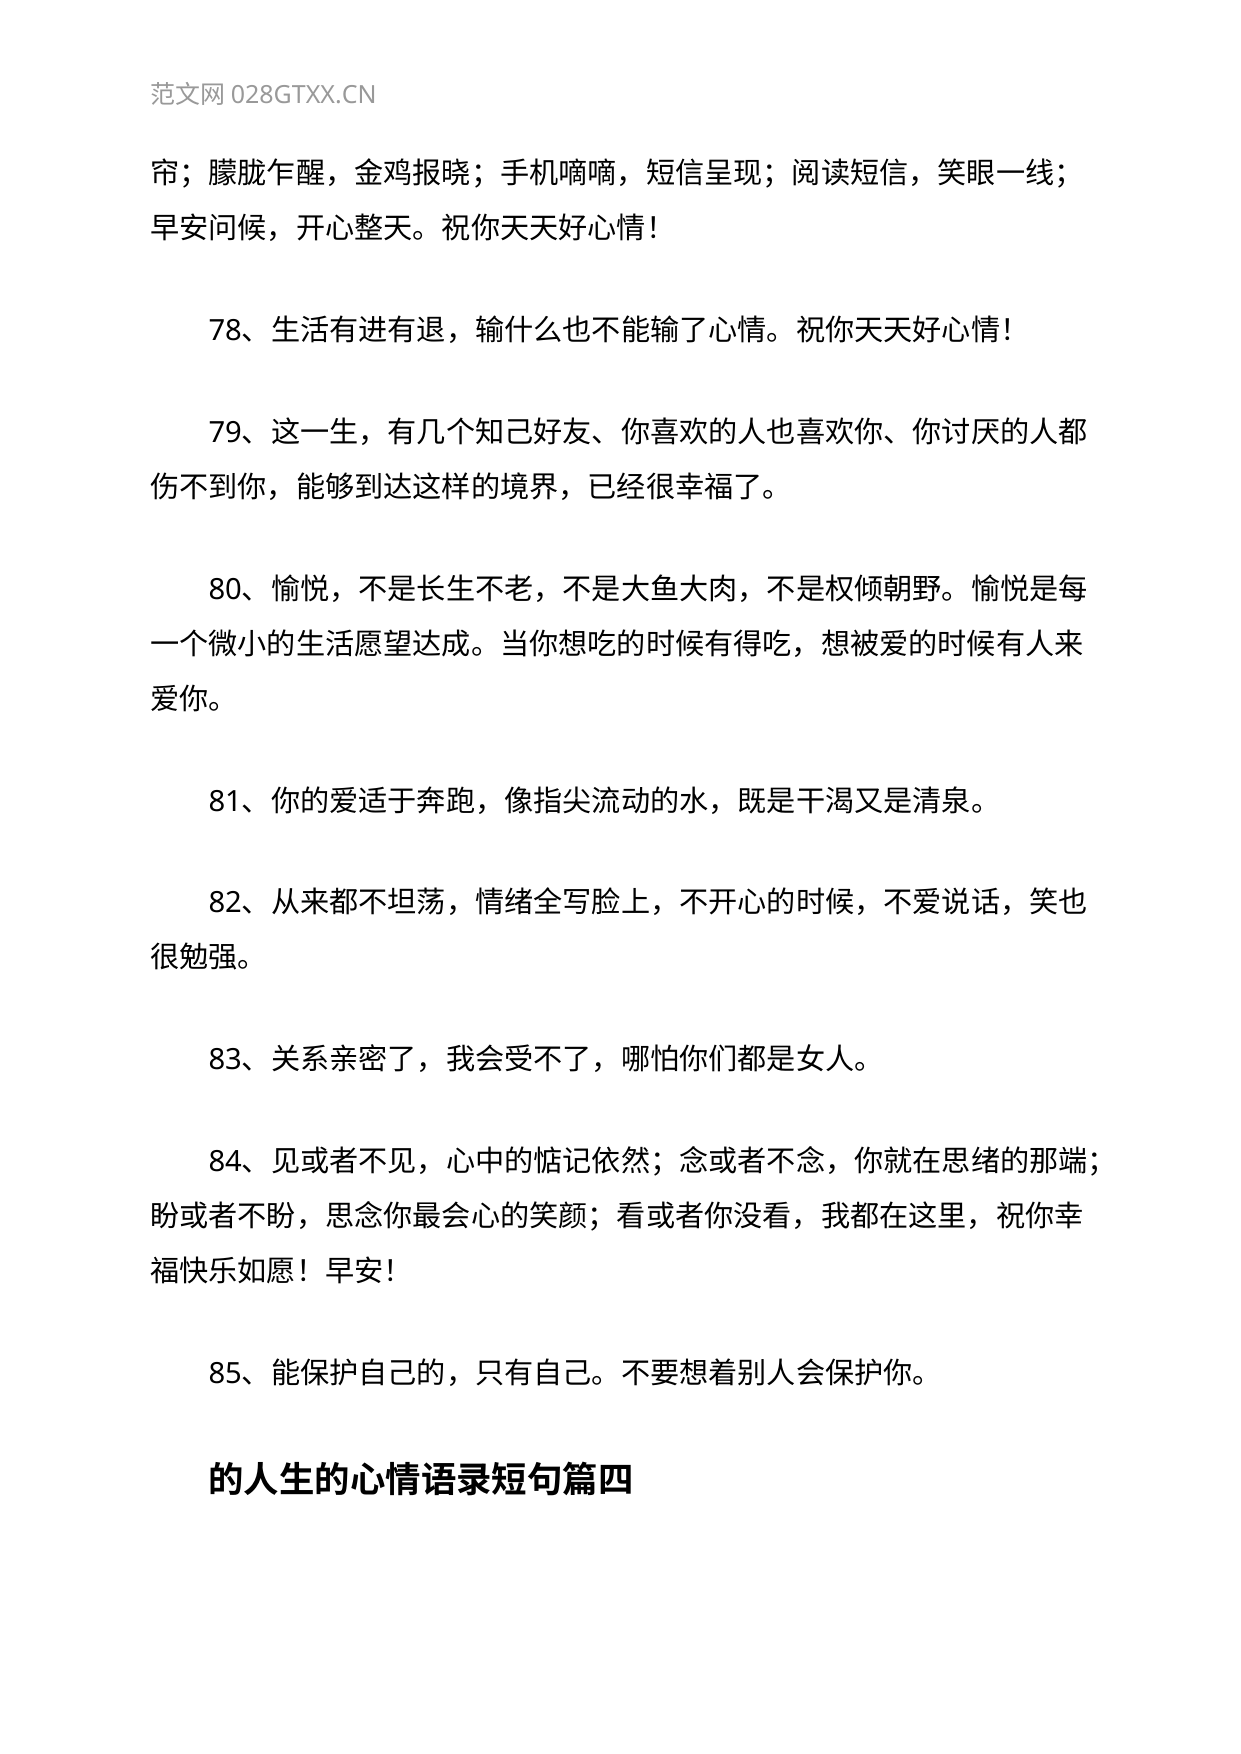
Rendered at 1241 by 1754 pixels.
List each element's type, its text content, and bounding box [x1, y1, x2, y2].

text 83、关系亲密了，我会受不了，哪怕你们都是女人。 [150, 1036, 1090, 1078]
text 78、生活有进有退，输什么也不能输了心情。祝你天天好心情！ [150, 307, 1090, 349]
text 的人生的心情语录短句篇四 [150, 1451, 1090, 1503]
text 80、愉悦，不是长生不老，不是大鱼大肉，不是权倾朝野。愉悦是每一个微小的生活愿望达成。当你想吃的时候有得吃，想被爱的时候有人来爱你。 [150, 565, 1090, 718]
text 81、你的爱适于奔跑，像指尖流动的水，既是干渴又是清泉。 [150, 777, 1090, 819]
text 82、从来都不坦荡，情绪全写脸上，不开心的时候，不爱说话，笑也很勉强。 [150, 879, 1090, 976]
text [150, 150, 1090, 247]
text 85、能保护自己的，只有自己。不要想着别人会保护你。 [150, 1349, 1090, 1392]
text 79、这一生，有几个知己好友、你喜欢的人也喜欢你、你讨厌的人都伤不到你，能够到达这样的境界，已经很幸福了。 [150, 409, 1090, 506]
text 84、见或者不见，心中的惦记依然；念或者不念，你就在思绪的那端；盼或者不盼，思念你最会心的笑颜；看或者你没看，我都在这里，祝你幸福快乐如愿！早安！ [150, 1138, 1090, 1290]
